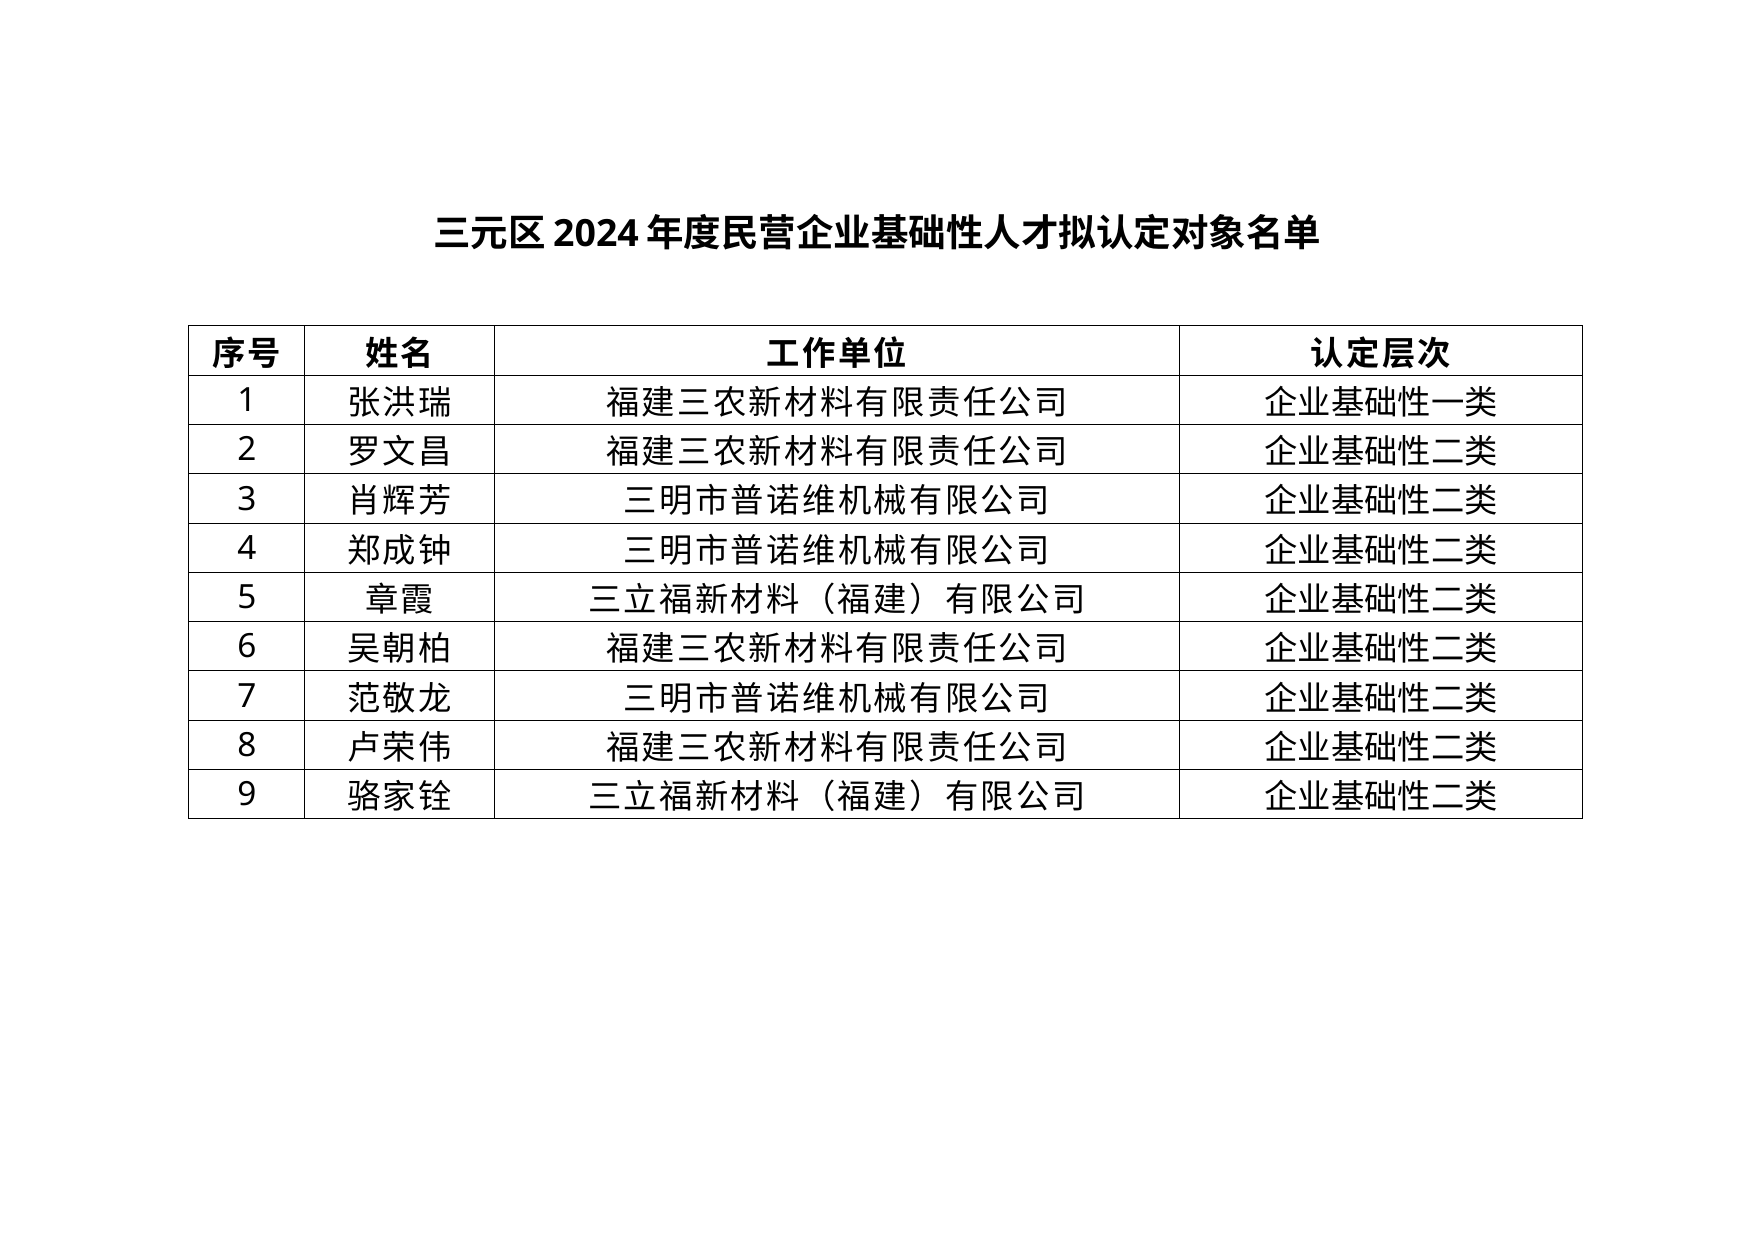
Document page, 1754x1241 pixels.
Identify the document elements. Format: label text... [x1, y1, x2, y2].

table_cell 4 [189, 524, 304, 572]
table_cell 福建三农新材料有限责任公司 [495, 425, 1179, 473]
table_cell 企业基础性一类 [1180, 376, 1582, 424]
table_cell 福建三农新材料有限责任公司 [495, 622, 1179, 670]
table_cell 企业基础性二类 [1180, 425, 1582, 473]
table_cell 三立福新材料（福建）有限公司 [495, 573, 1179, 621]
table_cell 6 [189, 622, 304, 670]
table_cell 5 [189, 573, 304, 621]
table_cell 张洪瑞 [305, 376, 494, 424]
table_cell 企业基础性二类 [1180, 524, 1582, 572]
table_cell 骆家铨 [305, 770, 494, 818]
table_cell 8 [189, 721, 304, 769]
table_cell 章霞 [305, 573, 494, 621]
text 三元区2024年度民营企业基础性人才拟认定对象名单 [150, 198, 1604, 263]
table_cell 企业基础性二类 [1180, 573, 1582, 621]
table_cell 吴朝柏 [305, 622, 494, 670]
table_cell 9 [189, 770, 304, 818]
table_cell 福建三农新材料有限责任公司 [495, 376, 1179, 424]
table_header 认定层次 [1180, 326, 1582, 375]
table_cell 1 [189, 376, 304, 424]
table_cell 7 [189, 671, 304, 719]
table_header 工作单位 [495, 326, 1179, 375]
table_cell 肖辉芳 [305, 474, 494, 522]
table_cell 三明市普诺维机械有限公司 [495, 671, 1179, 719]
table_cell 福建三农新材料有限责任公司 [495, 721, 1179, 769]
table_cell 企业基础性二类 [1180, 474, 1582, 522]
table_cell 三明市普诺维机械有限公司 [495, 524, 1179, 572]
table_cell 企业基础性二类 [1180, 721, 1582, 769]
table_cell 企业基础性二类 [1180, 671, 1582, 719]
table_cell 企业基础性二类 [1180, 622, 1582, 670]
table_cell 2 [189, 425, 304, 473]
table_cell 三明市普诺维机械有限公司 [495, 474, 1179, 522]
table_cell 三立福新材料（福建）有限公司 [495, 770, 1179, 818]
table_cell 3 [189, 474, 304, 522]
table_cell 范敬龙 [305, 671, 494, 719]
table_header 姓名 [305, 326, 494, 375]
table_header 序号 [189, 326, 304, 375]
table_cell 卢荣伟 [305, 721, 494, 769]
table_cell 罗文昌 [305, 425, 494, 473]
table_cell 企业基础性二类 [1180, 770, 1582, 818]
table_cell 郑成钟 [305, 524, 494, 572]
